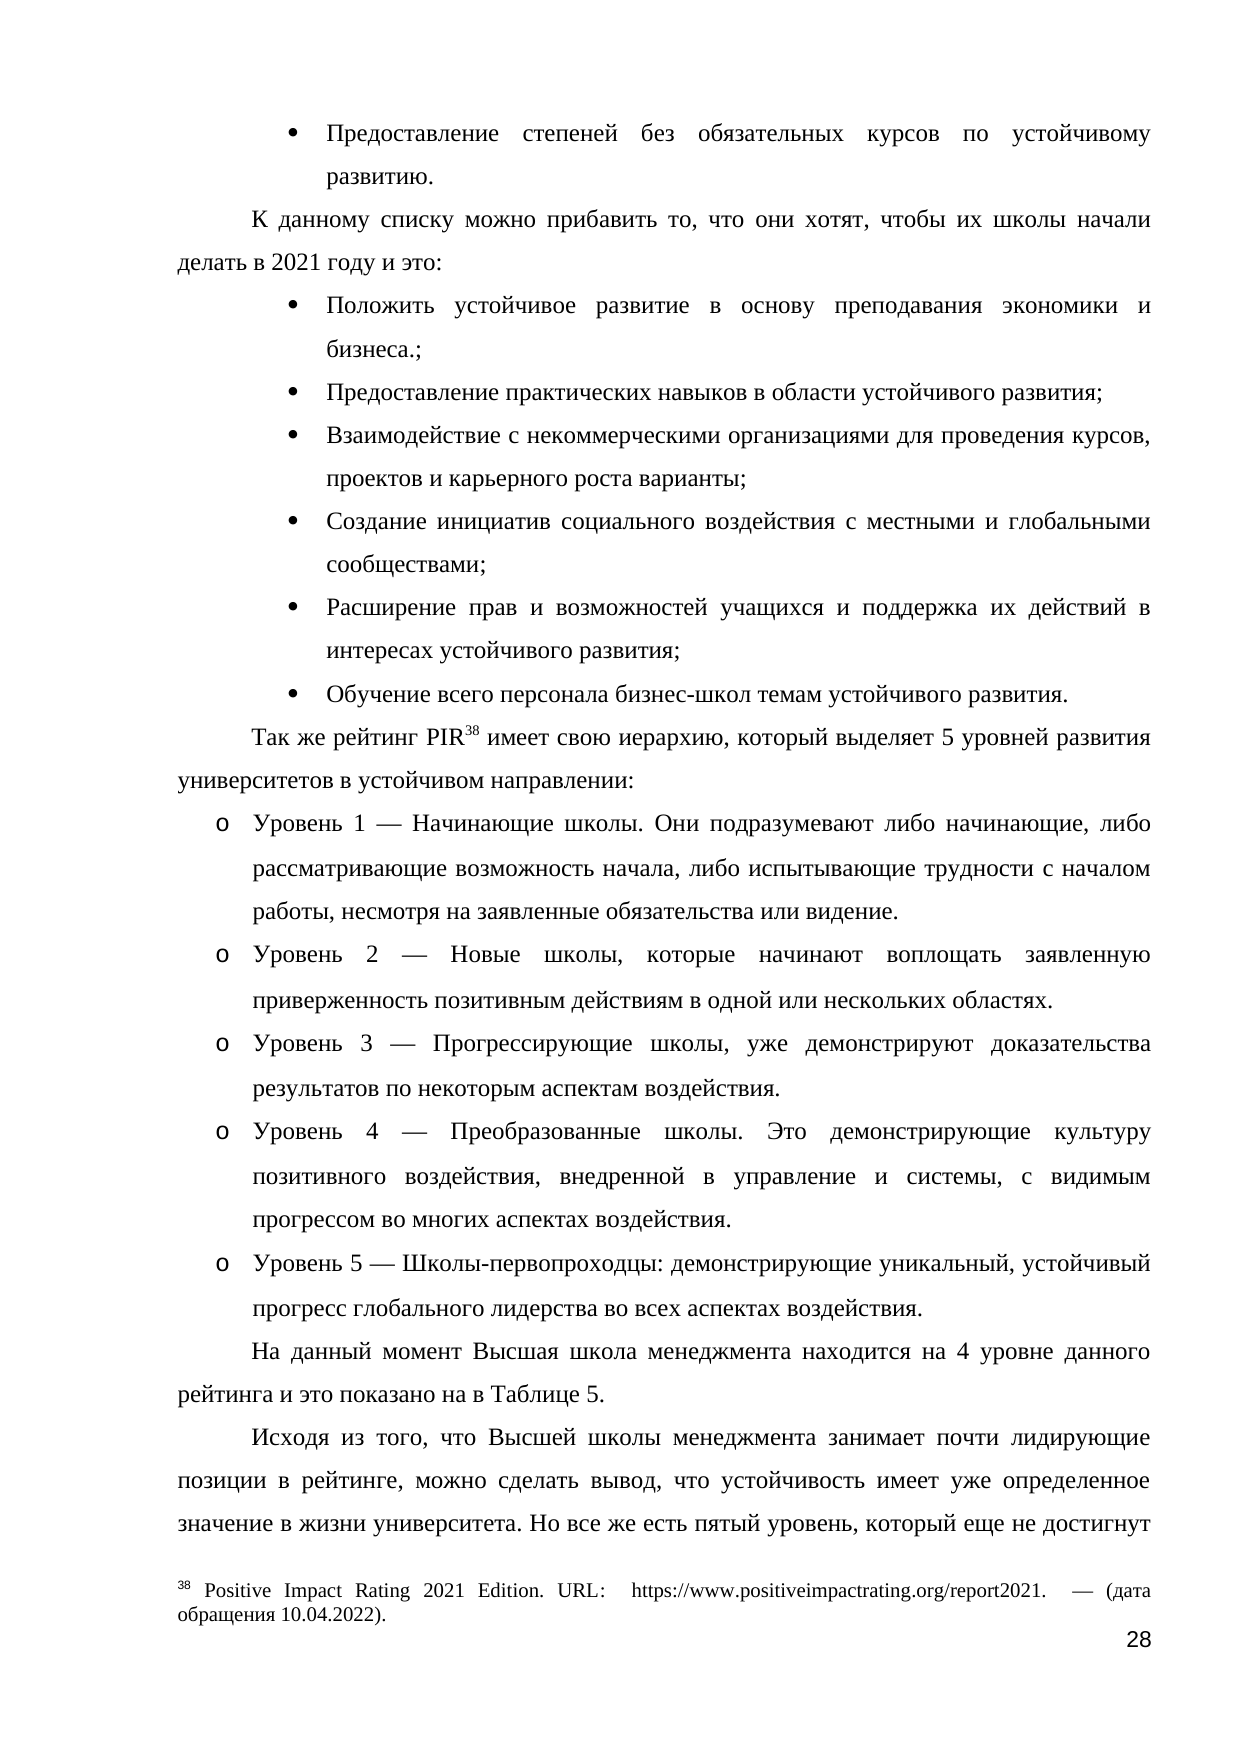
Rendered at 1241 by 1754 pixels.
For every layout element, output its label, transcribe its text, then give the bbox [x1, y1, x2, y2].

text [177, 1422, 1152, 1537]
list Создание инициатив социального воздействия с местными и глобальными сообществами; [288, 506, 1152, 578]
text Так же рейтинг PIR имеет свою иерархию, который выделяет 5 уровней развития университетов в устойчивом направлении: [177, 722, 1152, 794]
text На данный момент Высшая школа менеджмента находится на 4 уровне данного рейтинга и это показано на в Таблице 5. [177, 1336, 1152, 1408]
list Уровень 5 — Школы-первопроходцы: демонстрирующие уникальный, устойчивый прогресс глобального лидерства во всех аспектах воздействия. [215, 1248, 1152, 1322]
list Уровень 1 — Начинающие школы. Они подразумевают либо начинающие, либо рассматривающие возможность начала, либо испытывающие трудности с началом работы, несмотря на заявленные обязательства или видение. [215, 808, 1152, 925]
list Взаимодействие с некоммерческими организациями для проведения курсов, проектов и карьерного роста варианты; [288, 420, 1152, 492]
text К данному списку можно прибавить то, что они хотят, чтобы их школы начали делать в 2021 году и это: [177, 204, 1152, 276]
list Обучение всего персонала бизнес-школ темам устойчивого развития. [288, 679, 1152, 707]
list Уровень 2 — Новые школы, которые начинают воплощать заявленную приверженность позитивным действиям в одной или нескольких областях. [215, 939, 1152, 1013]
list Положить устойчивое развитие в основу преподавания экономики и бизнеса.; [288, 291, 1152, 362]
list Предоставление степеней без обязательных курсов по устойчивому развитию. [288, 118, 1152, 190]
list Уровень 4 — Преобразованные школы. Это демонстрирующие культуру позитивного воздействия, внедренной в управление и системы, с видимым прогрессом во многих аспектах воздействия. [215, 1116, 1152, 1233]
list Уровень 3 — Прогрессирующие школы, уже демонстрируют доказательства результатов по некоторым аспектам воздействия. [215, 1028, 1152, 1102]
list Расширение прав и возможностей учащихся и поддержка их действий в интересах устойчивого развития; [288, 592, 1152, 664]
list Предоставление практических навыков в области устойчивого развития; [288, 377, 1152, 406]
